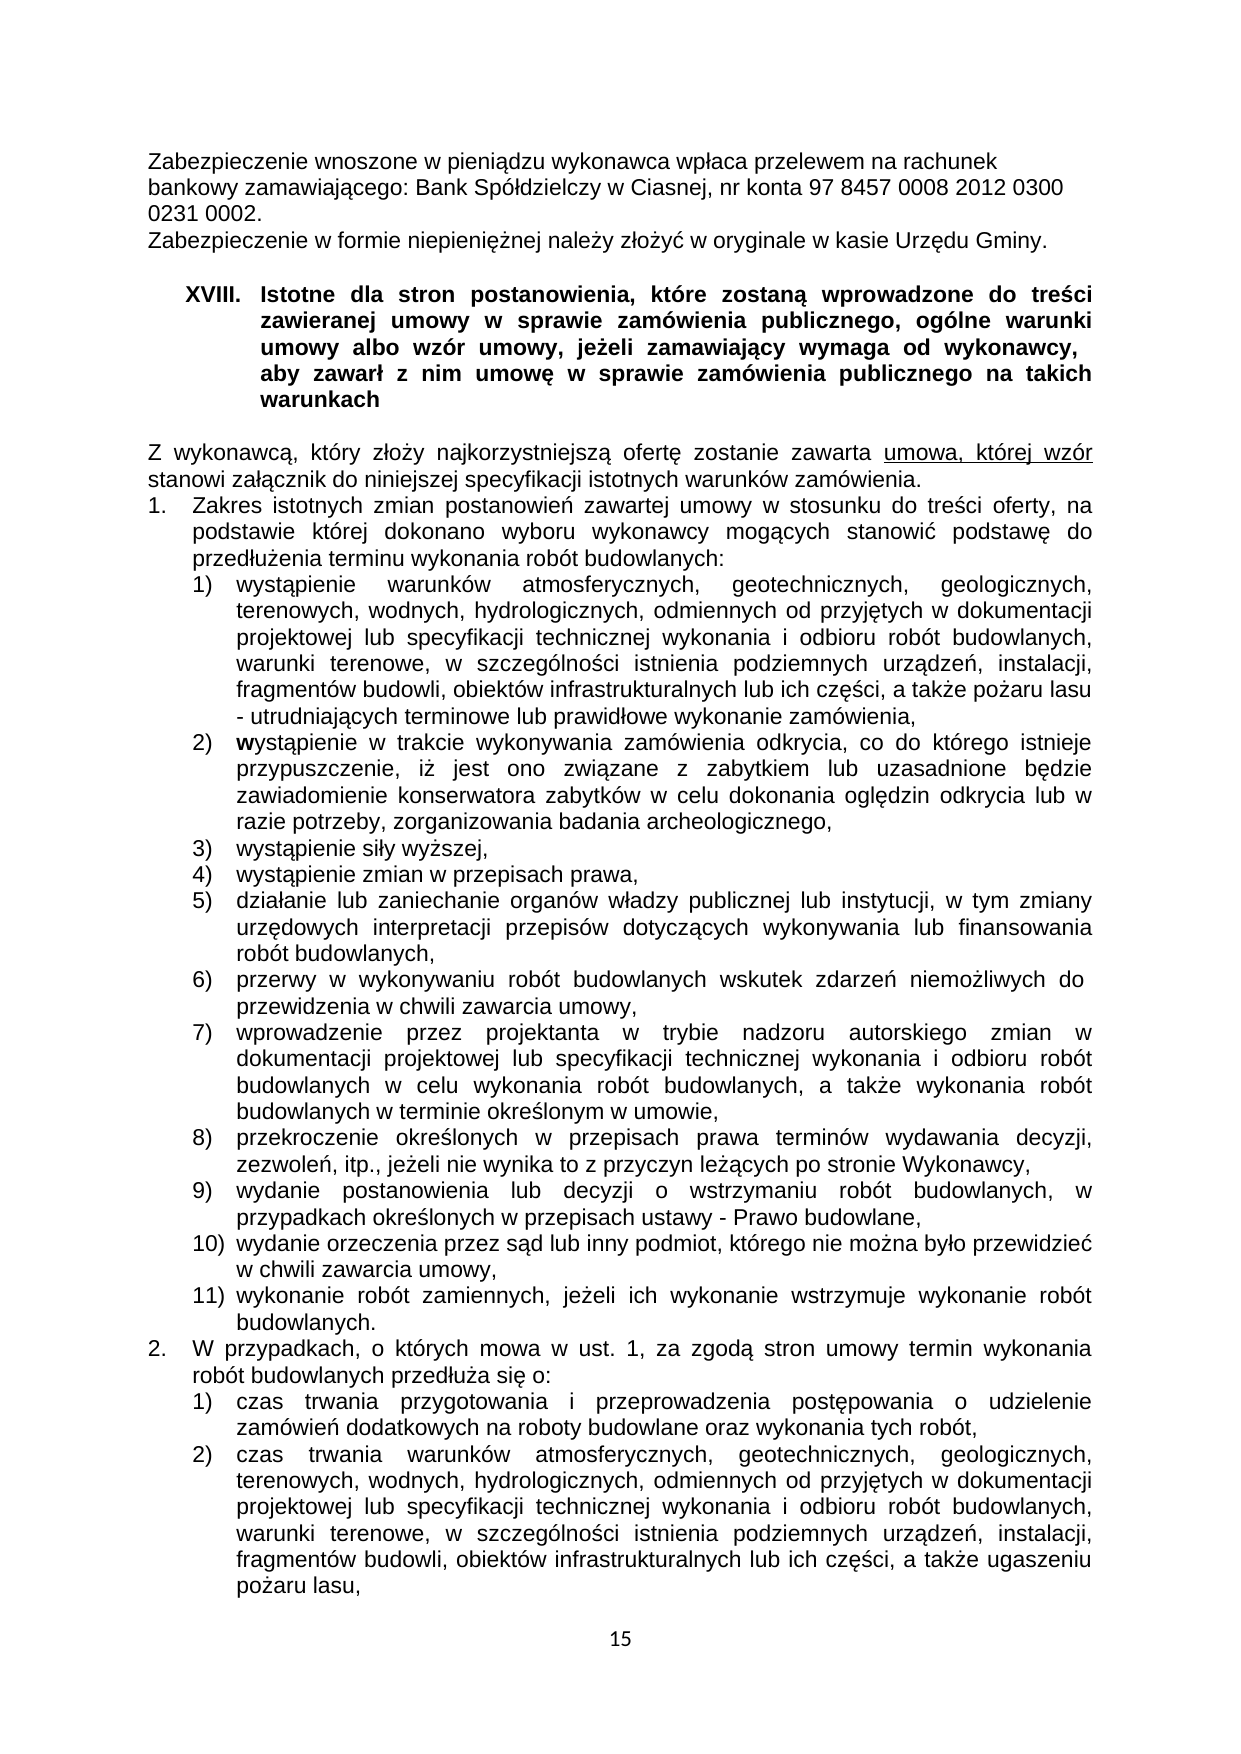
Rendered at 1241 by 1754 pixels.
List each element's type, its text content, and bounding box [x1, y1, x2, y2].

list wydanie orzeczenia przez sąd lub inny podmiot, którego nie można było przewidzieć w chwili zawarcia umowy, [192, 1230, 1093, 1282]
list wystąpienie zmian w przepisach prawa, [192, 861, 1093, 887]
list czas trwania warunków atmosferycznych, geotechnicznych, geologicznych, terenowych, wodnych, hydrologicznych, odmiennych od przyjętych w dokumentacji projektowej lub specyfikacji technicznej wykonania i odbioru robót budowlanych, warunki terenowe, w szczególności istnienia podziemnych urządzeń, instalacji, fragmentów budowli, obiektów infrastrukturalnych lub ich części, a także ugaszeniu pożaru lasu, [192, 1441, 1093, 1599]
list Istotne dla stron postanowienia, które zostaną wprowadzone do treści zawieranej umowy w sprawie zamówienia publicznego, ogólne warunki umowy albo wzór umowy, jeżeli zamawiający wymaga od wykonawcy, aby zawarł z nim umowę w sprawie zamówienia publicznego na takich warunkach [185, 281, 1093, 413]
list wykonanie robót zamiennych, jeżeli ich wykonanie wstrzymuje wykonanie robót budowlanych. [192, 1282, 1093, 1335]
list przerwy w wykonywaniu robót budowlanych wskutek zdarzeń niemożliwych do przewidzenia w chwili zawarcia umowy, [192, 966, 1085, 1019]
list W przypadkach, o których mowa w ust. 1, za zgodą stron umowy termin wykonania robót budowlanych przedłuża się o: [148, 1335, 1093, 1388]
list czas trwania przygotowania i przeprowadzenia postępowania o udzielenie zamówień dodatkowych na roboty budowlane oraz wykonania tych robót, [192, 1388, 1093, 1441]
list wydanie postanowienia lub decyzji o wstrzymaniu robót budowlanych, w przypadkach określonych w przepisach ustawy - Prawo budowlane, [192, 1177, 1093, 1230]
list wprowadzenie przez projektanta w trybie nadzoru autorskiego zmian w dokumentacji projektowej lub specyfikacji technicznej wykonania i odbioru robót budowlanych w celu wykonania robót budowlanych, a także wykonania robót budowlanych w terminie określonym w umowie, [192, 1019, 1093, 1124]
text Zabezpieczenie w formie niepieniężnej należy złożyć w oryginale w kasie Urzędu Gminy. [148, 227, 1093, 253]
list przekroczenie określonych w przepisach prawa terminów wydawania decyzji, zezwoleń, itp., jeżeli nie wynika to z przyczyn leżących po stronie Wykonawcy, [192, 1124, 1093, 1177]
list wystąpienie siły wyższej, [192, 834, 1093, 861]
list Zakres istotnych zmian postanowień zawartej umowy w stosunku do treści oferty, na podstawie której dokonano wyboru wykonawcy mogących stanowić podstawę do przedłużenia terminu wykonania robót budowlanych: [148, 492, 1093, 571]
list działanie lub zaniechanie organów władzy publicznej lub instytucji, w tym zmiany urzędowych interpretacji przepisów dotyczących wykonywania lub finansowania robót budowlanych, [192, 887, 1093, 966]
text Z wykonawcą, który złoży najkorzystniejszą ofertę zostanie zawarta umowa, której wzór stanowi załącznik do niniejszej specyfikacji istotnych warunków zamówienia. [148, 439, 1093, 492]
list wystąpienie w trakcie wykonywania zamówienia odkrycia, co do którego istnieje przypuszczenie, iż jest ono związane z zabytkiem lub uzasadnione będzie zawiadomienie konserwatora zabytków w celu dokonania oględzin odkrycia lub w razie potrzeby, zorganizowania badania archeologicznego, [192, 729, 1093, 834]
list wystąpienie warunków atmosferycznych, geotechnicznych, geologicznych, terenowych, wodnych, hydrologicznych, odmiennych od przyjętych w dokumentacji projektowej lub specyfikacji technicznej wykonania i odbioru robót budowlanych, warunki terenowe, w szczególności istnienia podziemnych urządzeń, instalacji, fragmentów budowli, obiektów infrastrukturalnych lub ich części, a także pożaru lasu - utrudniających terminowe lub prawidłowe wykonanie zamówienia, [192, 571, 1093, 729]
text Zabezpieczenie wnoszone w pieniądzu wykonawca wpłaca przelewem na rachunek bankowy zamawiającego: Bank Spółdzielczy w Ciasnej, nr konta 97 8457 0008 2012 0300 0231 0002. [148, 148, 1093, 227]
